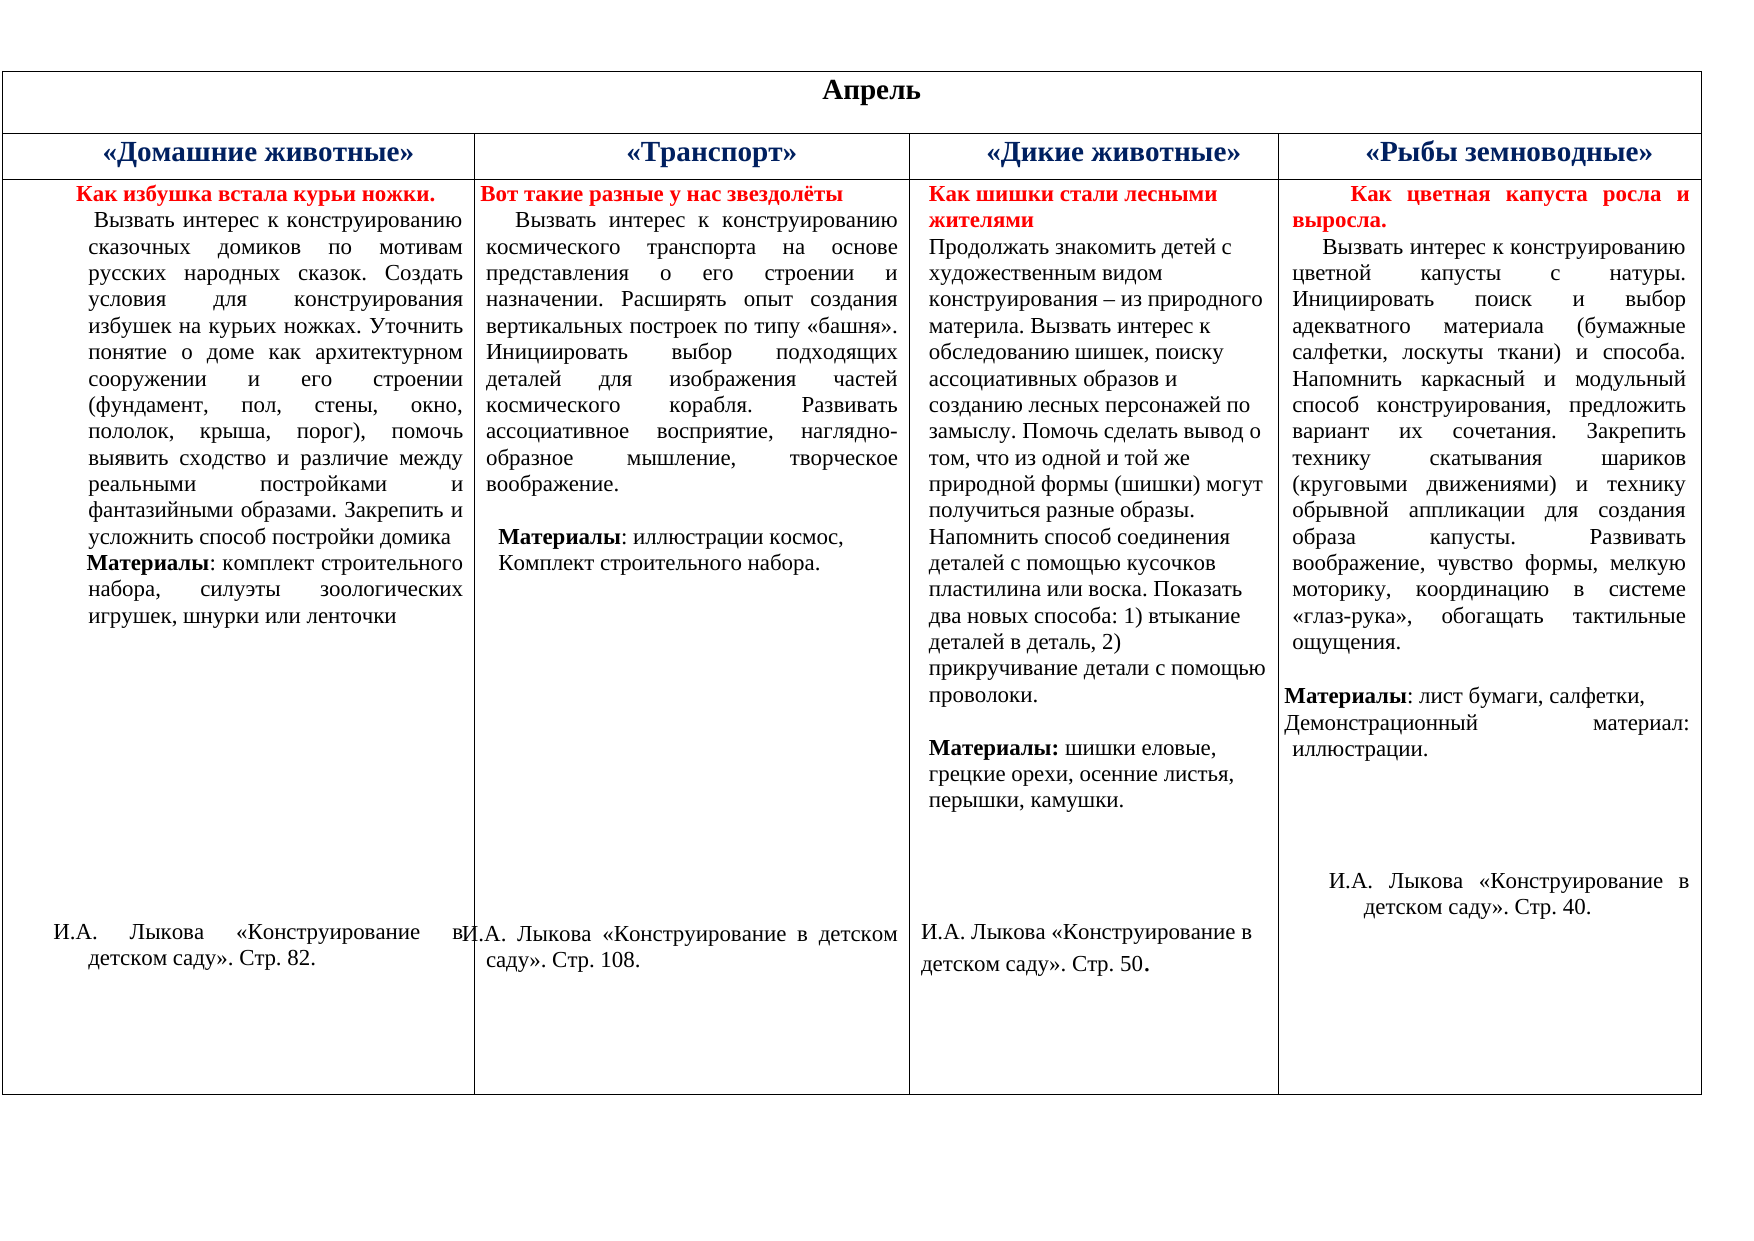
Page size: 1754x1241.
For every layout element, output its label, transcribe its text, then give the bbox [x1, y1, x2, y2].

table_cell Вот такие разные у нас звездолёты Вызвать интерес к конструированию космического транспорта на основе представления о его строении и назначении. Расширять опыт создания вертикальных построек по типу «башня». Инициировать выбор подходящих деталей для изображения частей космического корабля. Развивать ассоциативное восприятие, наглядно-образное мышление, творческое воображение. Материалы: иллюстрации космос, Комплект строительного набора. И.А. Лыкова «Конструирование в детском саду». Стр. 108. [475, 180, 909, 1094]
table_header Апрель [3, 72, 1701, 133]
table_cell Как цветная капуста росла и выросла. Вызвать интерес к конструированию цветной капусты с натуры. Инициировать поиск и выбор адекватного материала (бумажные салфетки, лоскуты ткани) и способа. Напомнить каркасный и модульный способ конструирования, предложить вариант их сочетания. Закрепить технику скатывания шариков (круговыми движениями) и технику обрывной аппликации для создания образа капусты. Развивать воображение, чувство формы, мелкую моторику, координацию в системе «глаз-рука», обогащать тактильные ощущения. Материалы: лист бумаги, салфетки, Демонстрационный материал: иллюстрации. И.А. Лыкова «Конструирование в детском саду». Стр. 40. [1279, 180, 1701, 1094]
table_cell Как избушка встала курьи ножки. Вызвать интерес к конструированию сказочных домиков по мотивам русских народных сказок. Создать условия для конструирования избушек на курьих ножках. Уточнить понятие о доме как архитектурном сооружении и его строении (фундамент, пол, стены, окно, пололок, крыша, порог), помочь выявить сходство и различие между реальными постройками и фантазийными образами. Закрепить и усложнить способ постройки домика Материалы: комплект строительного набора, силуэты зоологических игрушек, шнурки или ленточки И.А. Лыкова «Конструирование в детском саду». Стр. 82. [3, 180, 474, 1094]
table_cell Как шишки стали лесными жителями Продолжать знакомить детей с художественным видом конструирования – из природного материла. Вызвать интерес к обследованию шишек, поиску ассоциативных образов и созданию лесных персонажей по замыслу. Помочь сделать вывод о том, что из одной и той же природной формы (шишки) могут получиться разные образы. Напомнить способ соединения деталей с помощью кусочков пластилина или воска. Показать два новых способа: 1) втыкание деталей в деталь, 2) прикручивание детали с помощью проволоки. Материалы: шишки еловые, грецкие орехи, осенние листья, перышки, камушки. И.А. Лыкова «Конструирование в детском саду». Стр. 50. [910, 180, 1278, 1094]
table_cell «Рыбы земноводные» [1279, 134, 1701, 179]
table_cell «Дикие животные» [910, 134, 1278, 179]
table_cell «Транспорт» [475, 134, 909, 179]
table_cell «Домашние животные» [3, 134, 474, 179]
